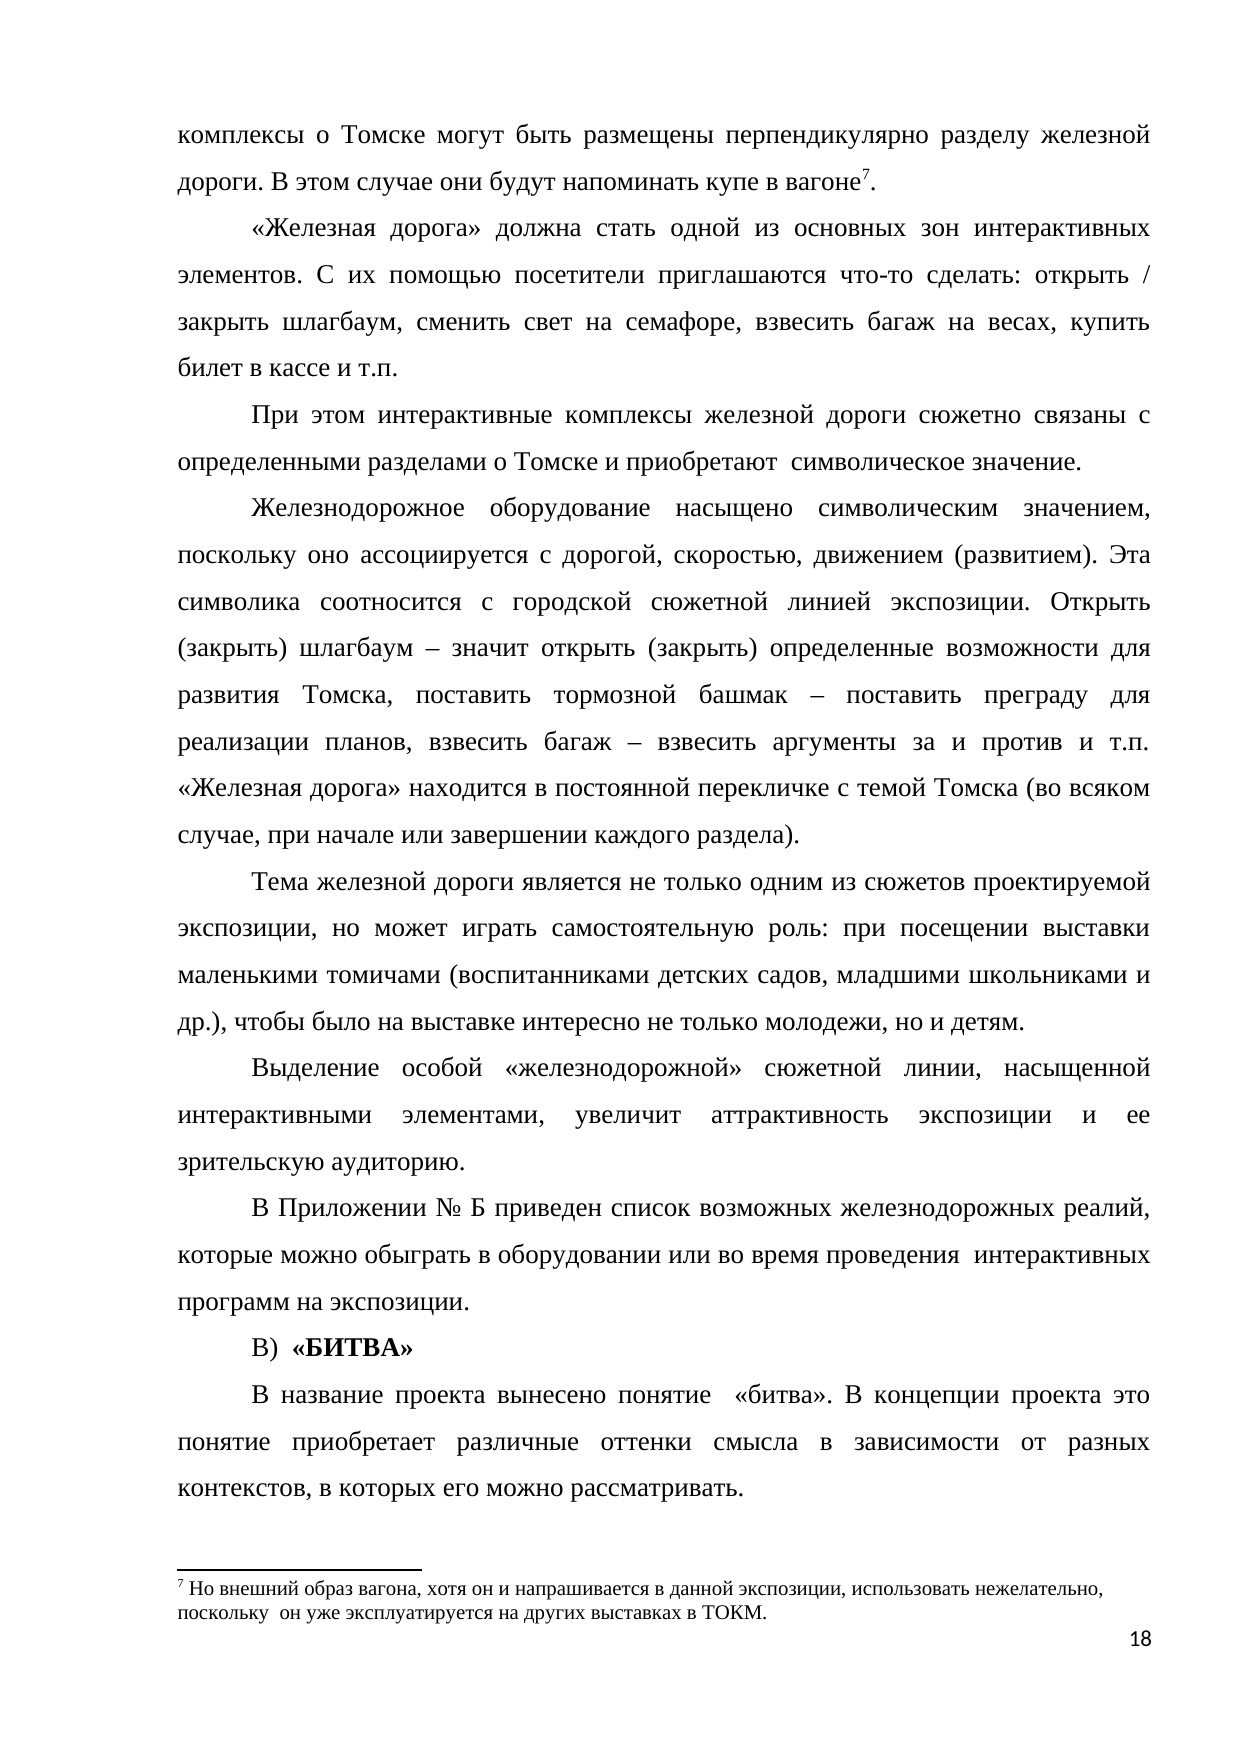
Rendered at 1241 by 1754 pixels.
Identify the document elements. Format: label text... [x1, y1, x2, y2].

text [177, 118, 1152, 196]
text В название проекта вынесено понятие «битва». В концепции проекта это понятие приобретает различные оттенки смысла в зависимости от разных контекстов, в которых его можно рассматривать. [177, 1378, 1152, 1503]
text В Приложении № Б приведен список возможных железнодорожных реалий, которые можно обыграть в оборудовании или во время проведения интерактивных программ на экспозиции. [177, 1191, 1152, 1316]
text «Железная дорога» должна стать одной из основных зон интерактивных элементов. С их помощью посетители приглашаются что-то сделать: открыть / закрыть шлагбаум, сменить свет на семафоре, взвесить багаж на весах, купить билет в кассе и т.п. [177, 211, 1152, 383]
text Выделение особой «железнодорожной» сюжетной линии, насыщенной интерактивными элементами, увеличит аттрактивность экспозиции и ее зрительскую аудиторию. [177, 1051, 1152, 1176]
text В) «БИТВА» [177, 1331, 1152, 1363]
text Тема железной дороги является не только одним из сюжетов проектируемой экспозиции, но может играть самостоятельную роль: при посещении выставки маленькими томичами (воспитанниками детских садов, младшими школьниками и др.), чтобы было на выставке интересно не только молодежи, но и детям. [177, 865, 1152, 1036]
text Железнодорожное оборудование насыщено символическим значением, поскольку оно ассоциируется с дорогой, скоростью, движением (развитием). Эта символика соотносится с городской сюжетной линией экспозиции. Открыть (закрыть) шлагбаум – значит открыть (закрыть) определенные возможности для развития Томска, поставить тормозной башмак – поставить преграду для реализации планов, взвесить багаж – взвесить аргументы за и против и т.п. «Железная дорога» находится в постоянной перекличке с темой Томска (во всяком случае, при начале или завершении каждого раздела). [177, 491, 1152, 849]
text При этом интерактивные комплексы железной дороги сюжетно связаны с определенными разделами о Томске и приобретают символическое значение. [177, 398, 1152, 476]
